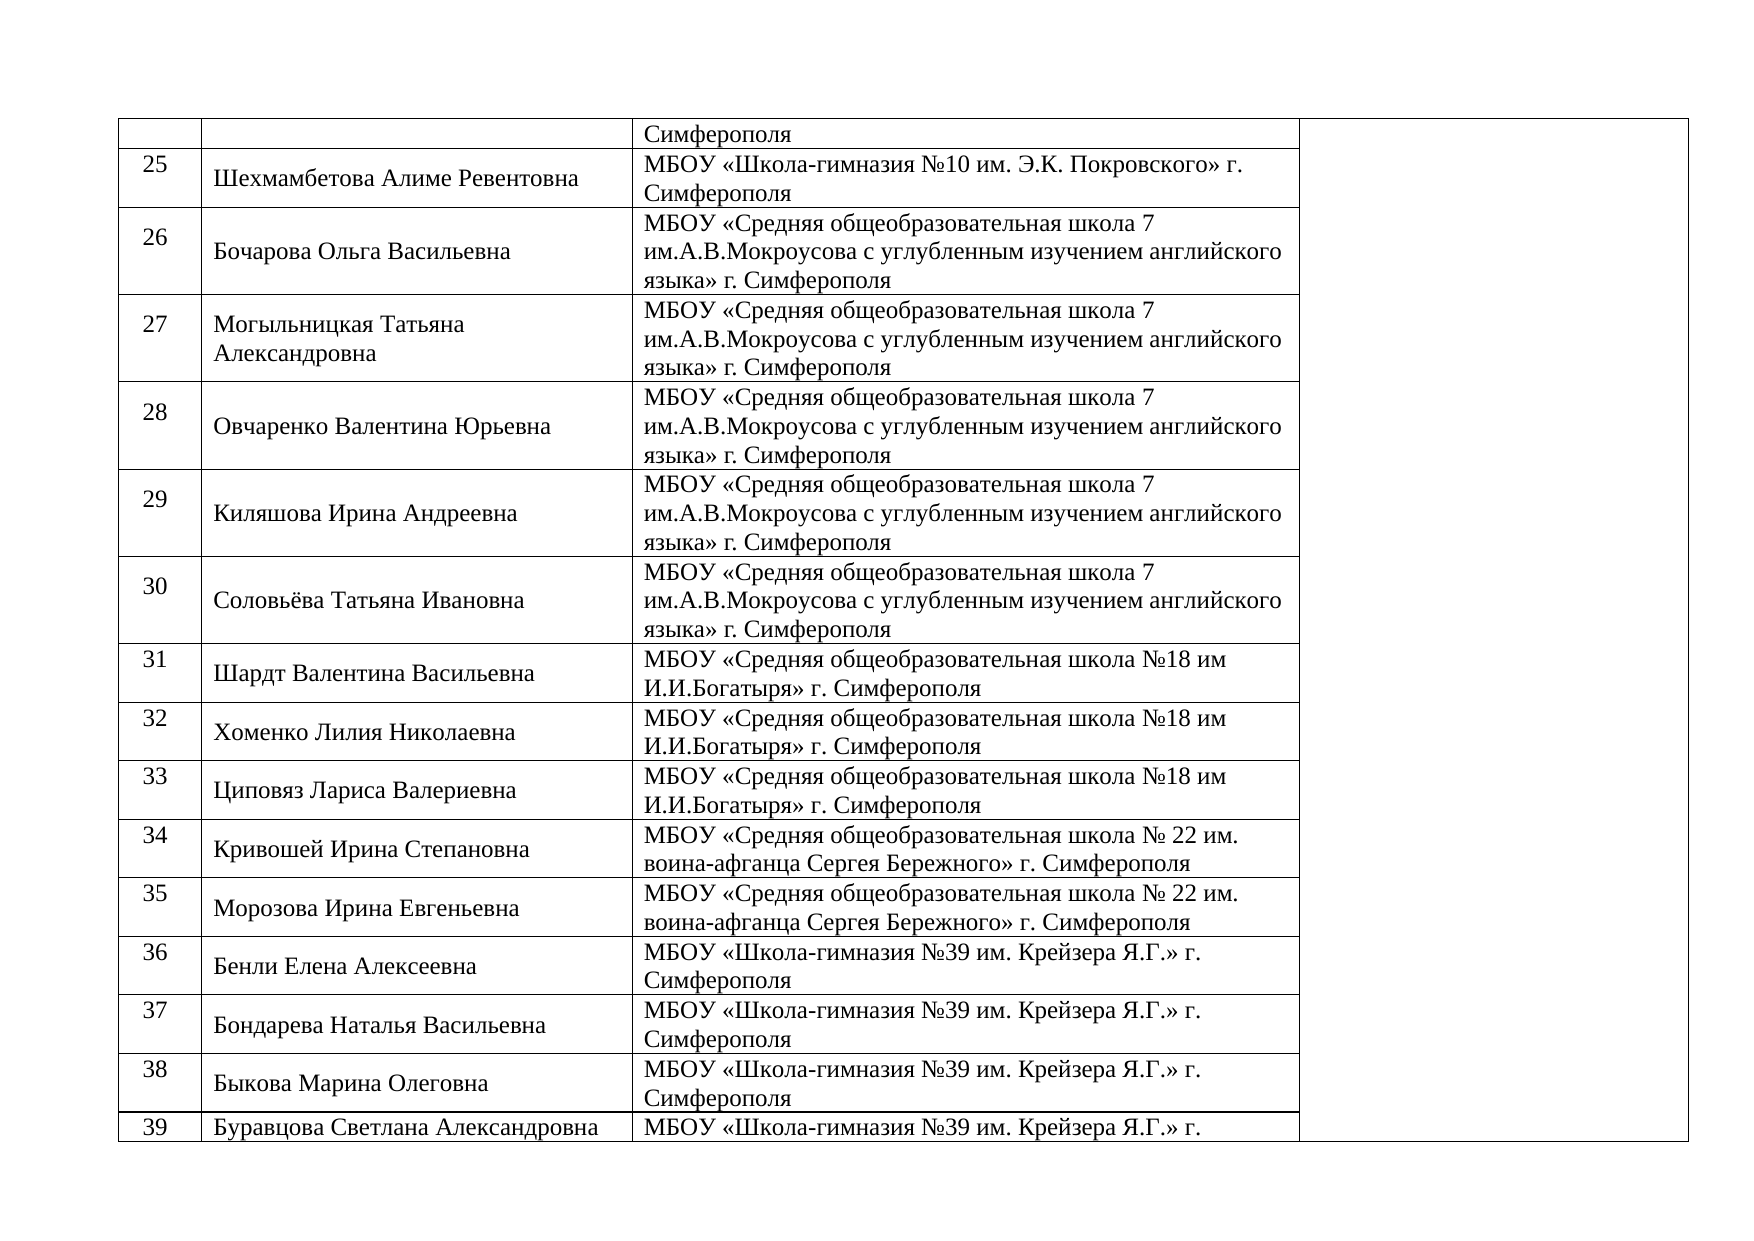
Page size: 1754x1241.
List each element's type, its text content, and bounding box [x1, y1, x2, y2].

table_cell Морозова Ирина Евгеньевна [202, 878, 632, 936]
table_cell [119, 820, 201, 877]
table_cell МБОУ «Средняя общеобразовательная школа №18 им И.И.Богатыря» г. Симферополя [633, 703, 1299, 760]
table_cell Бенли Елена Алексеевна [202, 937, 632, 994]
table_cell Циповяз Лариса Валериевна [202, 761, 632, 819]
table_cell МБОУ «Средняя общеобразовательная школа № 22 им. воина-афганца Сергея Бережного» г. Симферополя [633, 878, 1299, 936]
table_cell МБОУ «Средняя общеобразовательная школа № 22 им. воина-афганца Сергея Бережного» г. Симферополя [633, 820, 1299, 877]
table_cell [633, 1113, 1299, 1141]
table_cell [633, 1054, 1299, 1111]
table_cell МБОУ «Средняя общеобразовательная школа 7 им.А.В.Мокроусова с углубленным изучением английского языка» г. Симферополя [633, 470, 1299, 556]
table_cell [119, 878, 201, 936]
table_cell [202, 1113, 632, 1141]
table_cell МБОУ «Средняя общеобразовательная школа 7 им.А.В.Мокроусова с углубленным изучением английского языка» г. Симферополя [633, 208, 1299, 294]
table_cell Могыльницкая Татьяна Александровна [202, 295, 632, 381]
table_cell [119, 149, 201, 207]
table_cell [119, 1113, 201, 1141]
table_cell МБОУ «Средняя общеобразовательная школа 7 им.А.В.Мокроусова с углубленным изучением английского языка» г. Симферополя [633, 557, 1299, 643]
table_cell Овчаренко Валентина Юрьевна [202, 382, 632, 468]
table_cell [119, 470, 201, 556]
table_cell [119, 703, 201, 760]
table_cell [119, 382, 201, 468]
table_cell МБОУ «Школа-гимназия №39 им. Крейзера Я.Г.» г. Симферополя [633, 995, 1299, 1053]
table_cell [119, 295, 201, 381]
table_cell МБОУ «Средняя общеобразовательная школа №18 им И.И.Богатыря» г. Симферополя [633, 644, 1299, 702]
table_cell Быкова Марина Олеговна [202, 1054, 632, 1111]
table_cell [119, 1054, 201, 1111]
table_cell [633, 149, 1299, 207]
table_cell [202, 119, 632, 148]
table_cell МБОУ «Школа-гимназия №39 им. Крейзера Я.Г.» г. Симферополя [633, 937, 1299, 994]
table_cell [119, 119, 201, 148]
table_cell [119, 557, 201, 643]
table_cell [119, 208, 201, 294]
table_cell [119, 761, 201, 819]
table_cell Бондарева Наталья Васильевна [202, 995, 632, 1053]
table_cell МБОУ «Средняя общеобразовательная школа №18 им И.И.Богатыря» г. Симферополя [633, 761, 1299, 819]
table_cell Киляшова Ирина Андреевна [202, 470, 632, 556]
table_cell Шехмамбетова Алиме Ревентовна [202, 149, 632, 207]
table_cell [119, 937, 201, 994]
table_cell Соловьёва Татьяна Ивановна [202, 557, 632, 643]
table_cell Хоменко Лилия Николаевна [202, 703, 632, 760]
table_cell Шардт Валентина Васильевна [202, 644, 632, 702]
table_cell Бочарова Ольга Васильевна [202, 208, 632, 294]
table_cell МБОУ «Средняя общеобразовательная школа 7 им.А.В.Мокроусова с углубленным изучением английского языка» г. Симферополя [633, 295, 1299, 381]
table_cell МБОУ «Средняя общеобразовательная школа 7 им.А.В.Мокроусова с углубленным изучением английского языка» г. Симферополя [633, 382, 1299, 468]
table_cell Кривошей Ирина Степановна [202, 820, 632, 877]
table_cell [119, 995, 201, 1053]
table_cell [119, 644, 201, 702]
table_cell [633, 119, 1299, 148]
